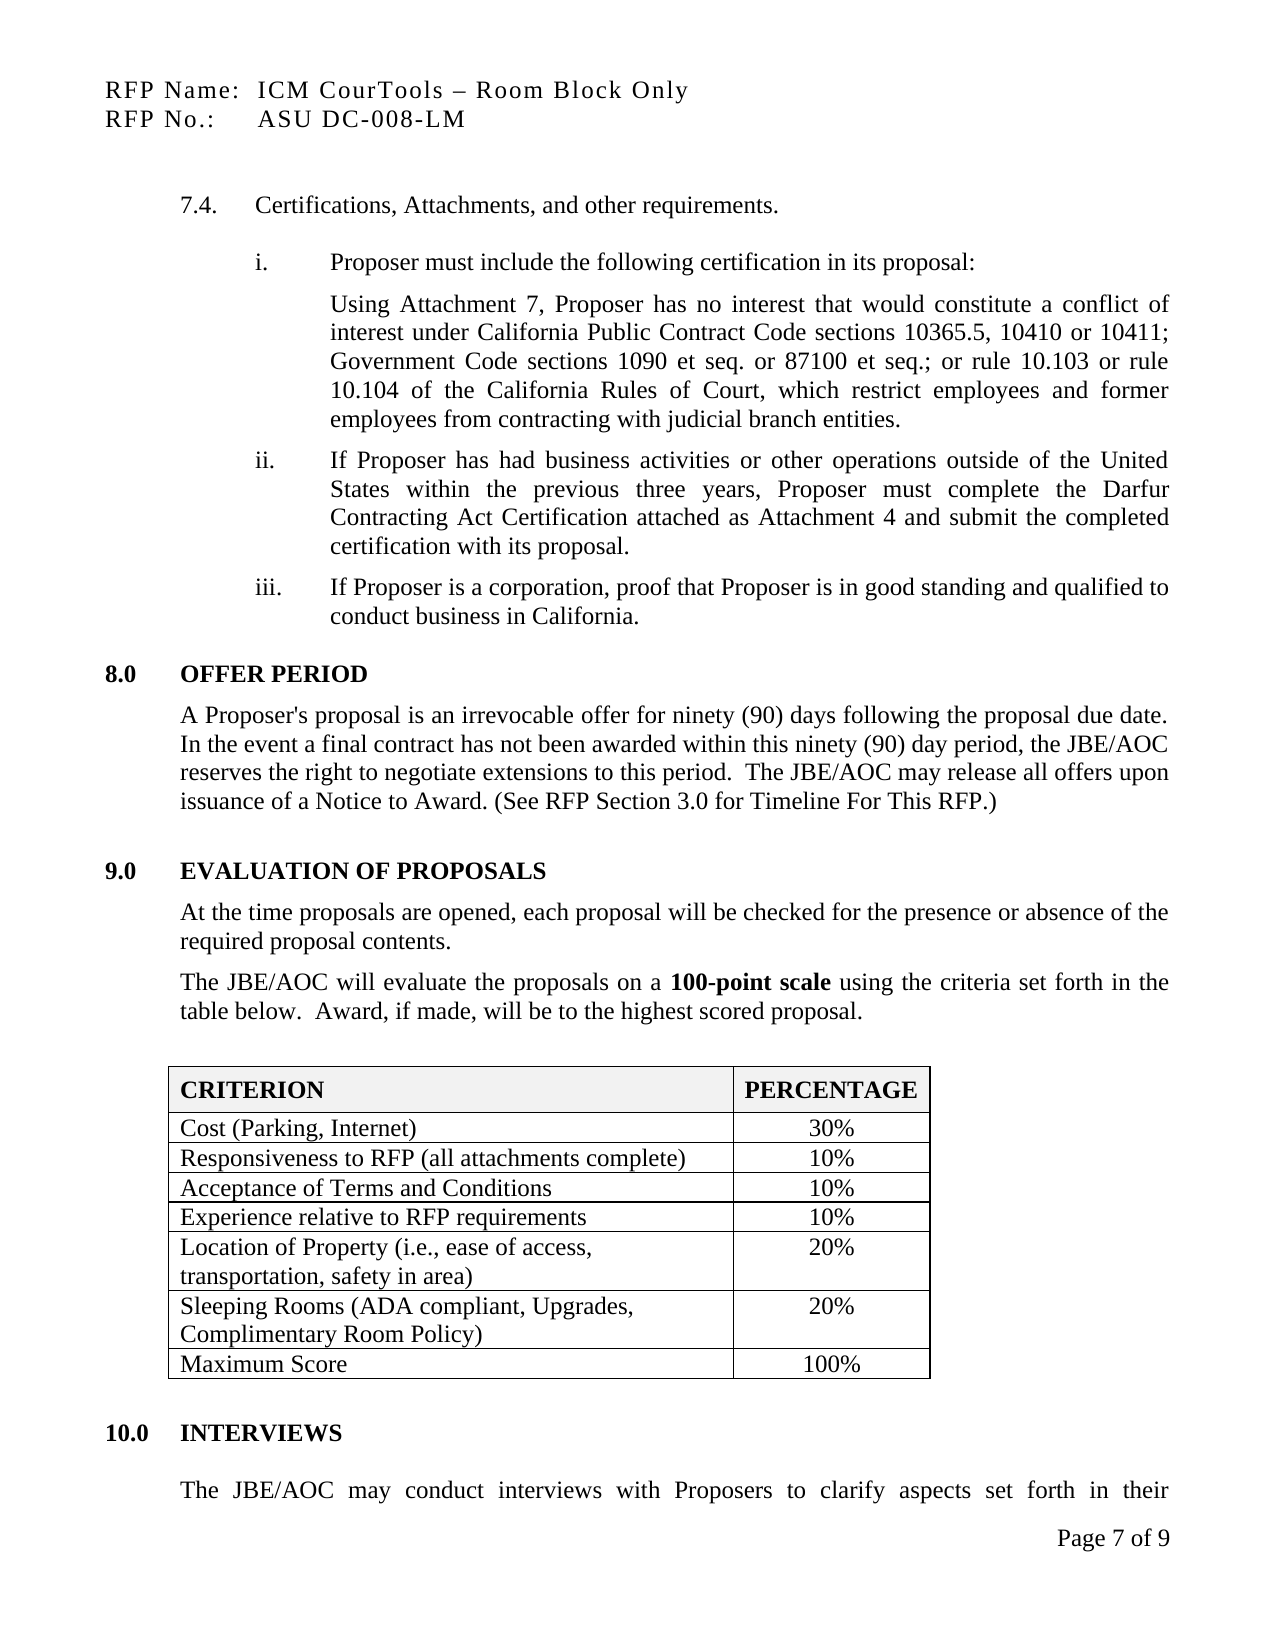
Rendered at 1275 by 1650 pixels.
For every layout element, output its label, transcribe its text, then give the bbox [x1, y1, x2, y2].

text i. Proposer must include the following certification in its proposal: [180, 247, 1170, 276]
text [180, 1476, 1170, 1504]
table_cell Location of Property (i.e., ease of access, transportation, safety in area) [169, 1232, 733, 1290]
text iii. If Proposer is a corporation, proof that Proposer is in good standing and qualified to conduct business in California. [255, 572, 1170, 630]
table_cell Experience relative to RFP requirements [169, 1203, 733, 1231]
table_cell 10% [734, 1173, 929, 1201]
list 7.4. Certifications, Attachments, and other requirements. [180, 190, 1170, 219]
table_cell Sleeping Rooms (ADA compliant, Upgrades, Complimentary Room Policy) [169, 1291, 733, 1348]
text ii. If Proposer has had business activities or other operations outside of the United States within the previous three years, Proposer must complete the Darfur Contracting Act Certification attached as Attachment 4 and submit the completed certification with its proposal. [255, 445, 1170, 560]
table_cell Cost (Parking, Internet) [169, 1113, 733, 1142]
list 9.0 EVALUATION OF PROPOSALS [105, 856, 1170, 885]
table_cell 100% [734, 1349, 929, 1378]
text 10.0 INTERVIEWS [105, 1418, 1170, 1447]
list The JBE/AOC will evaluate the proposals on a 100-point scale using the criteria set forth in the table below. Award, if made, will be to the highest scored proposal. [105, 967, 1170, 1025]
table_cell Maximum Score [169, 1349, 733, 1378]
list A Proposer's proposal is an irrevocable offer for ninety (90) days following the proposal due date. In the event a final contract has not been awarded within this ninety (90) day period, the JBE/AOC reserves the right to negotiate extensions to this period. The JBE/AOC may release all offers upon issuance of a Notice to Award. (See RFP Section 3.0 for Timeline For This RFP.) [180, 700, 1170, 815]
text 8.0 OFFER PERIOD [105, 659, 1170, 687]
table_cell Responsiveness to RFP (all attachments complete) [169, 1143, 733, 1172]
table_cell 20% [734, 1291, 929, 1348]
table_header CRITERION [169, 1067, 733, 1112]
table_cell 10% [734, 1143, 929, 1172]
table_cell 10% [734, 1203, 929, 1231]
table_cell 20% [734, 1232, 929, 1290]
text Using Attachment 7, Proposer has no interest that would constitute a conflict of interest under California Public Contract Code sections 10365.5, 10410 or 10411; Government Code sections 1090 et seq. or 87100 et seq.; or rule 10.103 or rule 10.104 of the California Rules of Court, which restrict employees and former employees from contracting with judicial branch entities. [330, 289, 1170, 432]
table_cell 30% [734, 1113, 929, 1142]
table_cell Acceptance of Terms and Conditions [169, 1173, 733, 1201]
list At the time proposals are opened, each proposal will be checked for the presence or absence of the required proposal contents. [105, 897, 1170, 955]
table_header PERCENTAGE [734, 1067, 929, 1112]
